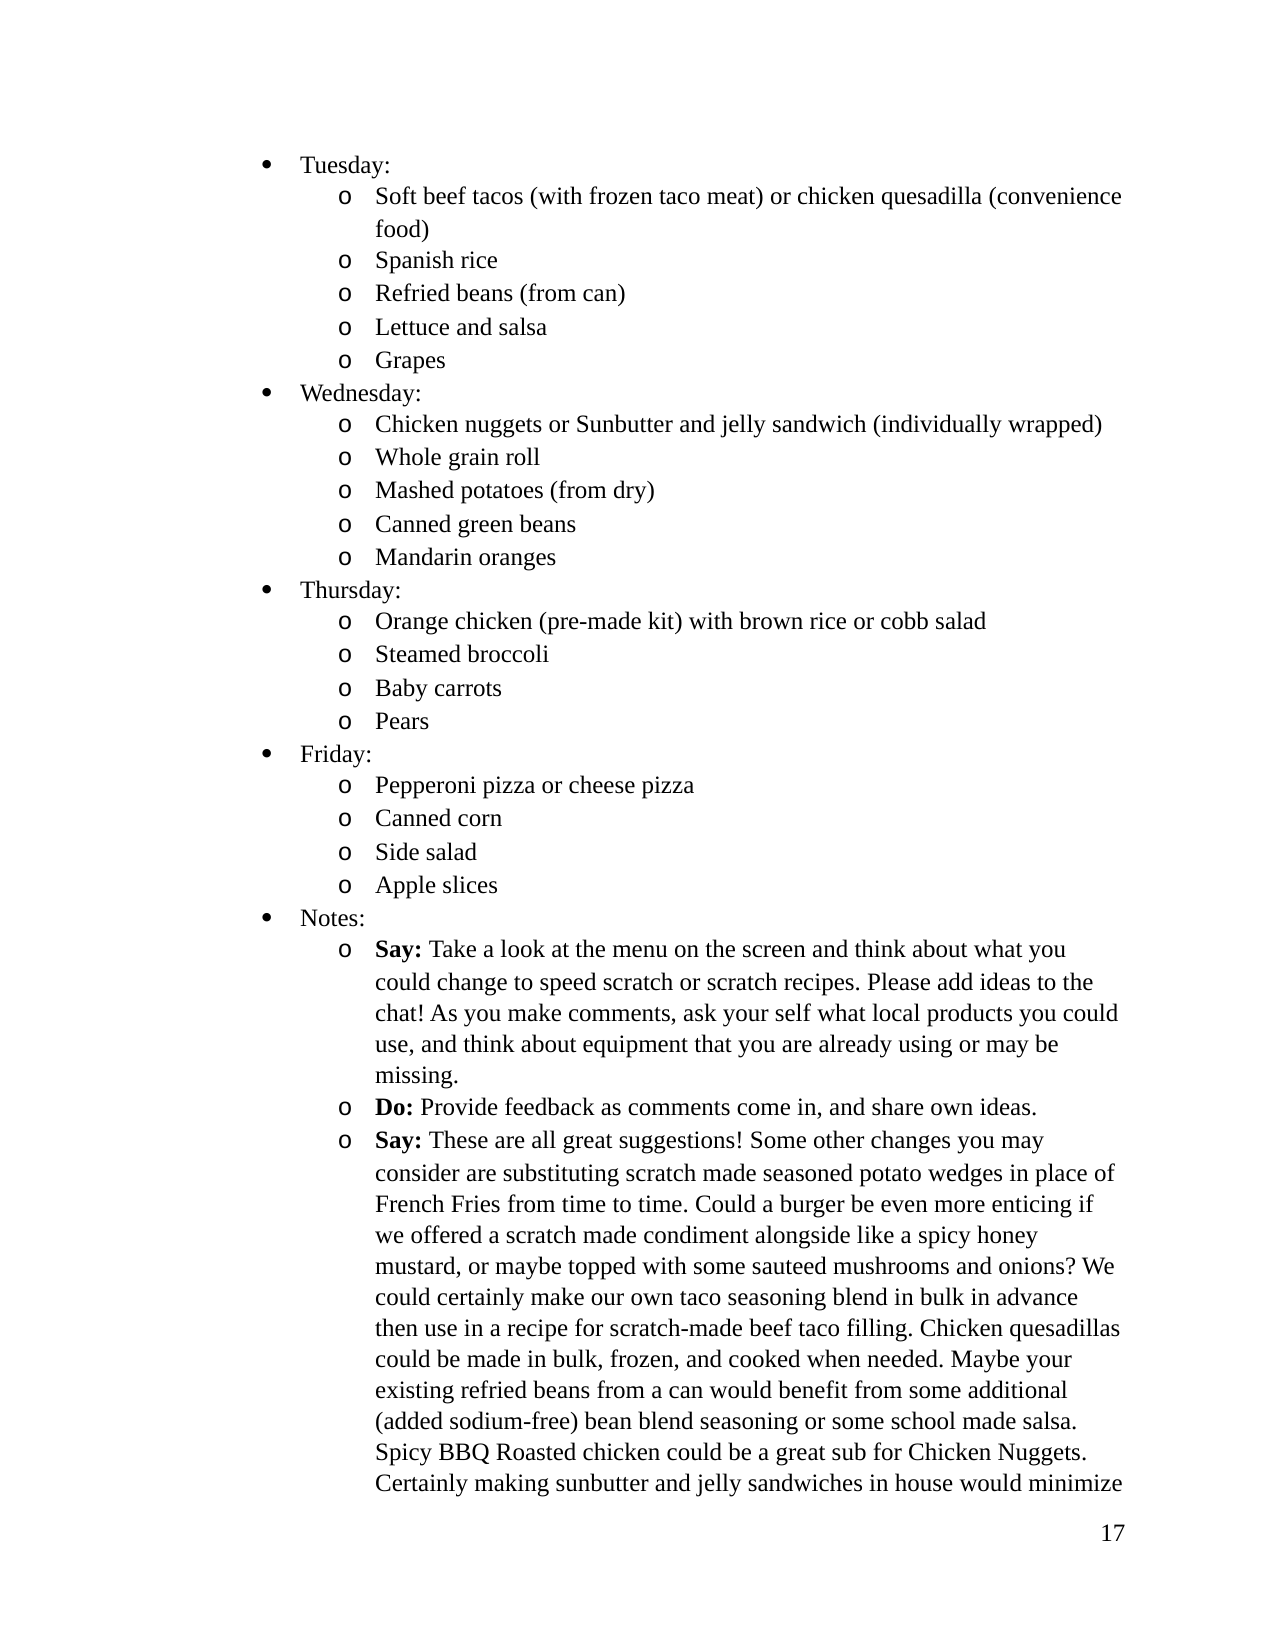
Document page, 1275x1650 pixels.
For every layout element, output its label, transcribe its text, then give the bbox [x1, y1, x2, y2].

list Thursday: [262, 575, 1125, 604]
list Friday: [262, 739, 1125, 768]
list Mandarin oranges [337, 542, 1125, 573]
list Apple slices [337, 870, 1125, 901]
list Mashed potatoes (from dry) [337, 476, 1125, 506]
list Lettuce and salsa [337, 312, 1125, 342]
list Soft beef tacos (with frozen taco meat) or chicken quesadilla (convenience food) [337, 181, 1125, 243]
list Tuesday: [262, 150, 1125, 179]
list Pears [337, 706, 1125, 737]
list Grapes [337, 345, 1125, 376]
list Whole grain roll [337, 442, 1125, 473]
list Wednesday: [262, 378, 1125, 407]
list Do: Provide feedback as comments come in, and share own ideas. [337, 1092, 1125, 1122]
list Canned corn [337, 803, 1125, 834]
list Say: Take a look at the menu on the screen and think about what you could change to speed scratch or scratch recipes. Please add ideas to the chat! As you make comments, ask your self what local products you could use, and think about equipment that you are already using or may be missing. [337, 934, 1125, 1089]
list Pepperoni pizza or cheese pizza [337, 770, 1125, 801]
list Notes: [262, 903, 1125, 932]
list Baby carrots [337, 673, 1125, 704]
list Side salad [337, 837, 1125, 868]
list Chicken nuggets or Sunbutter and jelly sandwich (individually wrapped) [337, 409, 1125, 440]
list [337, 1125, 1125, 1497]
list Canned green beans [337, 509, 1125, 540]
list Spanish rice [337, 245, 1125, 276]
list Steamed broccoli [337, 639, 1125, 670]
list Orange chicken (pre-made kit) with brown rice or cobb salad [337, 606, 1125, 637]
list Refried beans (from can) [337, 278, 1125, 309]
